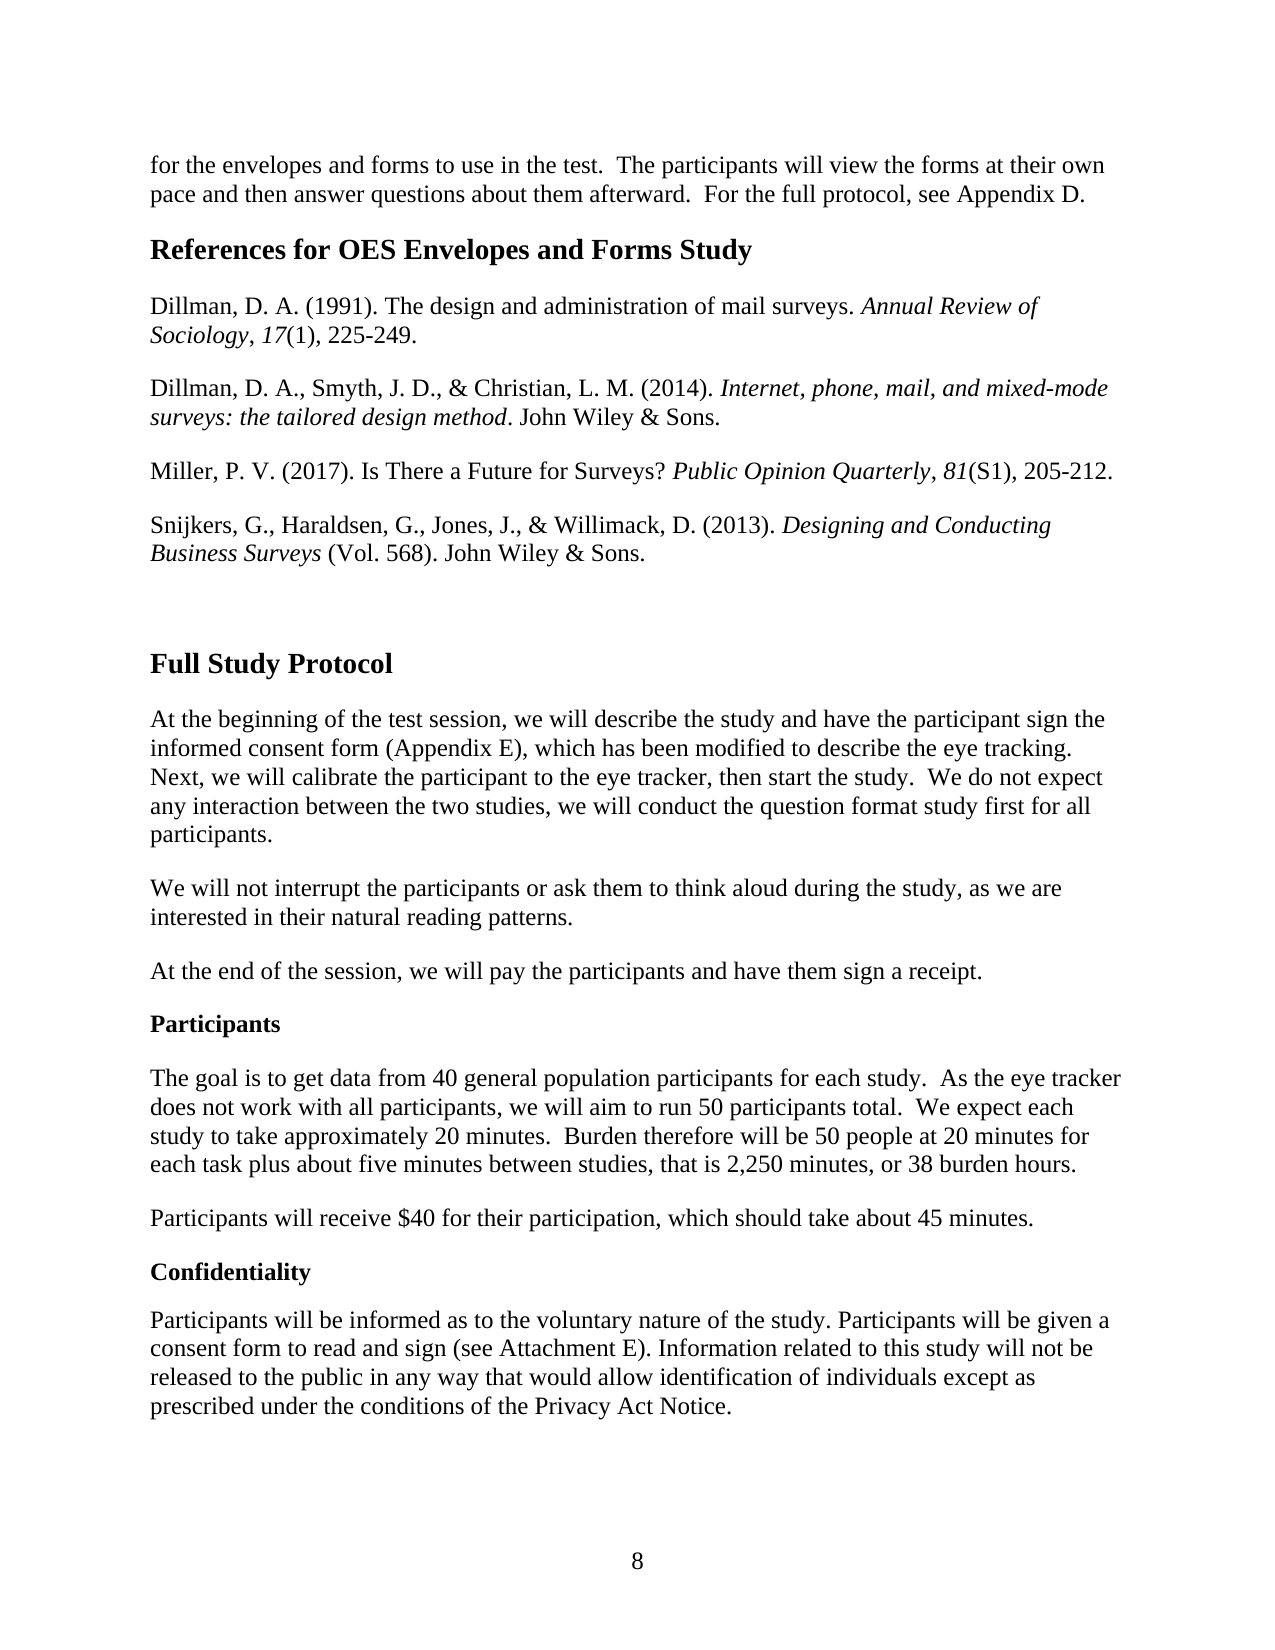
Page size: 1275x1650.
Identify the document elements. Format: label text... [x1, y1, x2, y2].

text Dillman, D. A., Smyth, J. D., & Christian, L. M. (2014). Internet, phone, mail, and mixed-mode surveys: the tailored design method. John Wiley & Sons. [150, 373, 1125, 431]
text Snijkers, G., Haraldsen, G., Jones, J., & Willimack, D. (2013). Designing and Conducting Business Surveys (Vol. 568). John Wiley & Sons. [150, 510, 1125, 567]
text Dillman, D. A. (1991). The design and administration of mail surveys. Annual Review of Sociology, 17(1), 225-249. [150, 291, 1125, 348]
text Miller, P. V. (2017). Is There a Future for Surveys? Public Opinion Quarterly, 81(S1), 205-212. [150, 456, 1125, 485]
text At the beginning of the test session, we will describe the study and have the participant sign the informed consent form (Appendix E), which has been modified to describe the eye tracking. Next, we will calibrate the participant to the eye tracker, then start the study. We do not expect any interaction between the two studies, we will conduct the question format study first for all participants. [150, 704, 1125, 848]
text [150, 150, 1125, 207]
subtitle Participants will be informed as to the voluntary nature of the study. Participants will be given a consent form to read and sign (see Attachment E). Information related to this study will not be released to the public in any way that would allow identification of individuals except as prescribed under the conditions of the Privacy Act Notice. [150, 1305, 1125, 1420]
text Confidentiality [150, 1257, 1125, 1286]
text The goal is to get data from 40 general population participants for each study. As the eye tracker does not work with all participants, we will aim to run 50 participants total. We expect each study to take approximately 20 minutes. Burden therefore will be 50 people at 20 minutes for each task plus about five minutes between studies, that is 2,250 minutes, or 38 burden hours. [150, 1063, 1125, 1178]
text At the end of the session, we will pay the participants and have them sign a receipt. [150, 956, 1125, 984]
subtitle Full Study Protocol [150, 646, 1125, 679]
text Participants will receive $40 for their participation, which should take about 45 minutes. [150, 1203, 1125, 1232]
subtitle References for OES Envelopes and Forms Study [150, 232, 1125, 266]
subtitle Participants [150, 1009, 1125, 1038]
text We will not interrupt the participants or ask them to think aloud during the study, as we are interested in their natural reading patterns. [150, 873, 1125, 931]
